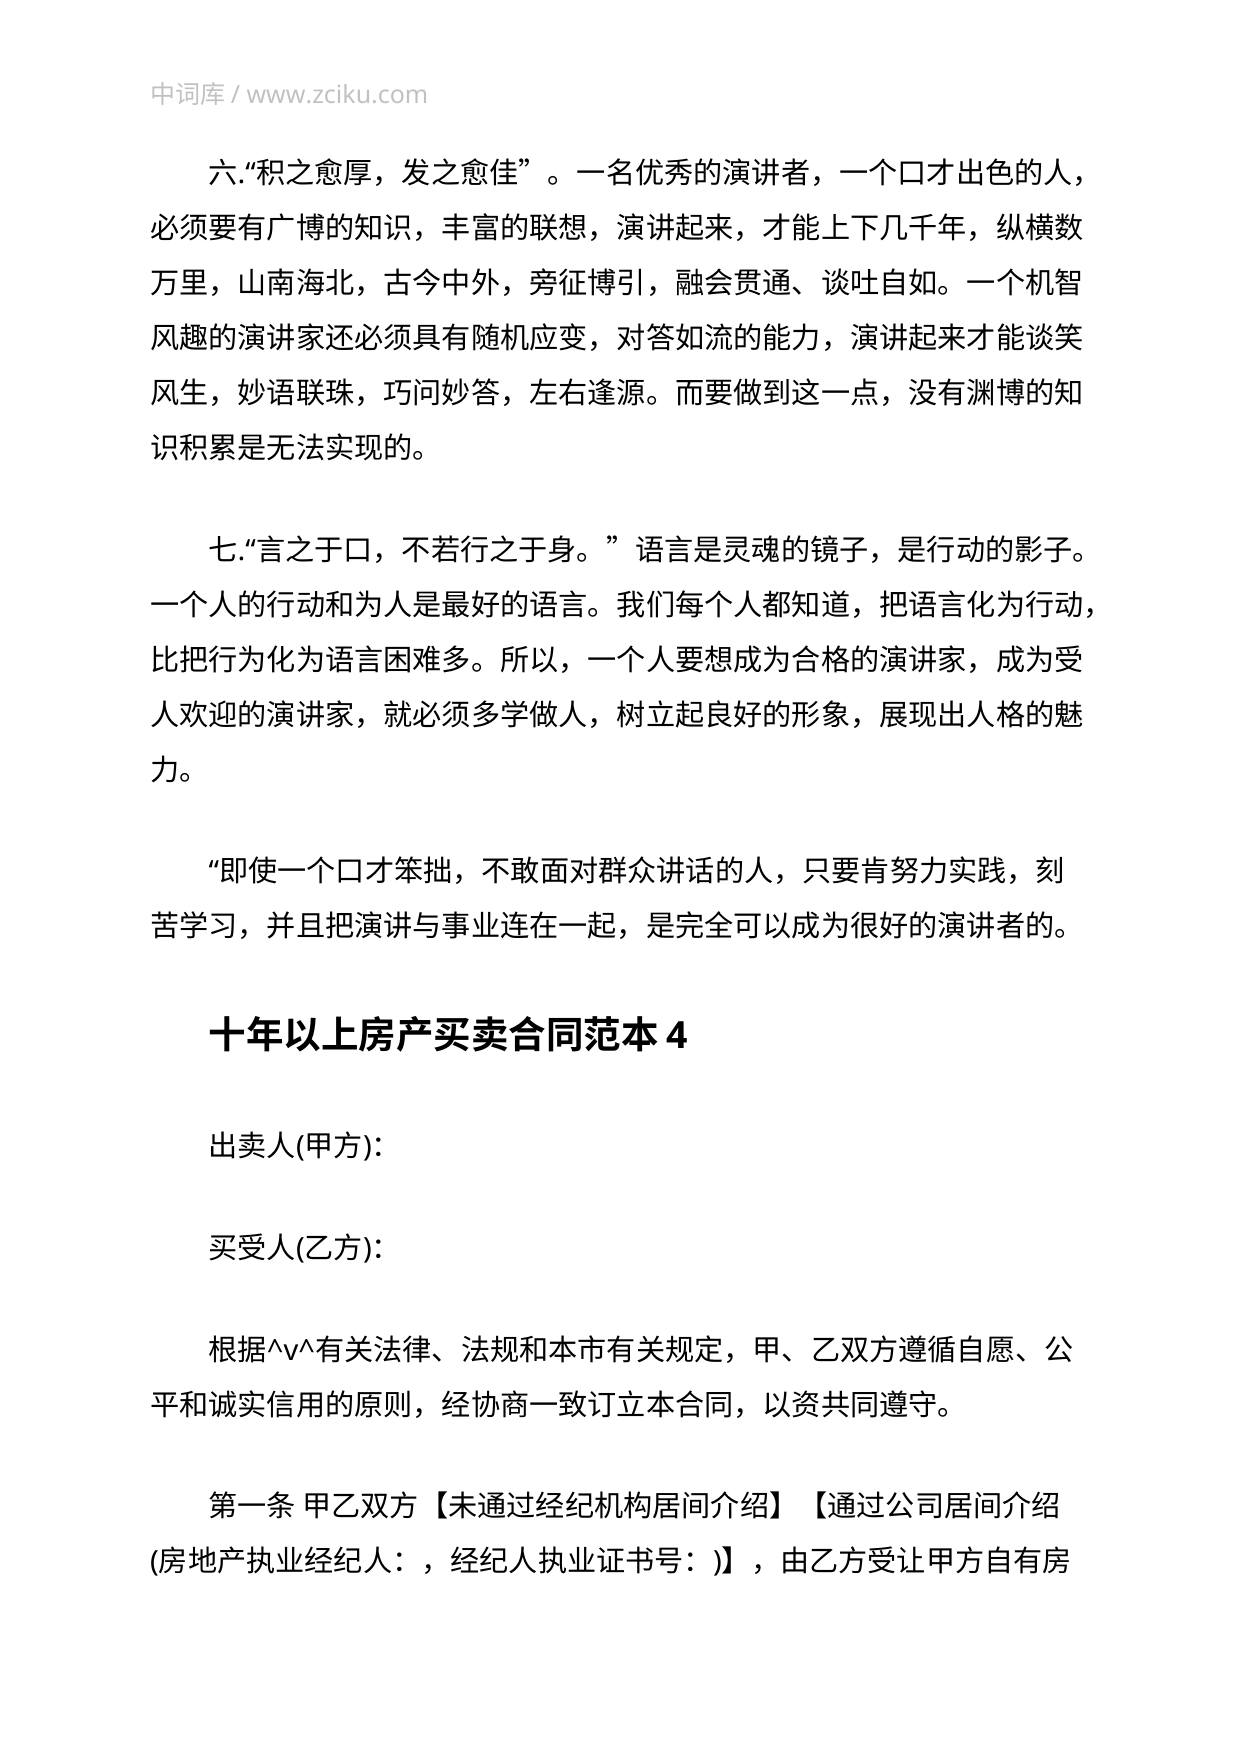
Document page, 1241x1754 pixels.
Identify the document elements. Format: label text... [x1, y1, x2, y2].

text 七.“言之于口，不若行之于身。”语言是灵魂的镜子，是行动的影子。一个人的行动和为人是最好的语言。我们每个人都知道，把语言化为行动，比把行为化为语言困难多。所以，一个人要想成为合格的演讲家，成为受人欢迎的演讲家，就必须多学做人，树立起良好的形象，展现出人格的魅力。 [150, 526, 1090, 788]
text 买受人(乙方)： [150, 1224, 1090, 1267]
text 根据^v^有关法律、法规和本市有关规定，甲、乙双方遵循自愿、公平和诚实信用的原则，经协商一致订立本合同，以资共同遵守。 [150, 1326, 1090, 1423]
text 六.“积之愈厚，发之愈佳”。一名优秀的演讲者，一个口才出色的人，必须要有广博的知识，丰富的联想，演讲起来，才能上下几千年，纵横数万里，山南海北，古今中外，旁征博引，融会贯通、谈吐自如。一个机智风趣的演讲家还必须具有随机应变，对答如流的能力，演讲起来才能谈笑风生，妙语联珠，巧问妙答，左右逢源。而要做到这一点，没有渊博的知识积累是无法实现的。 [150, 150, 1090, 467]
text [150, 1483, 1090, 1580]
text 十年以上房产买卖合同范本4 [150, 1004, 1090, 1059]
text “即使一个口才笨拙，不敢面对群众讲话的人，只要肯努力实践，刻苦学习，并且把演讲与事业连在一起，是完全可以成为很好的演讲者的。 [150, 848, 1090, 945]
text 出卖人(甲方)： [150, 1122, 1090, 1164]
